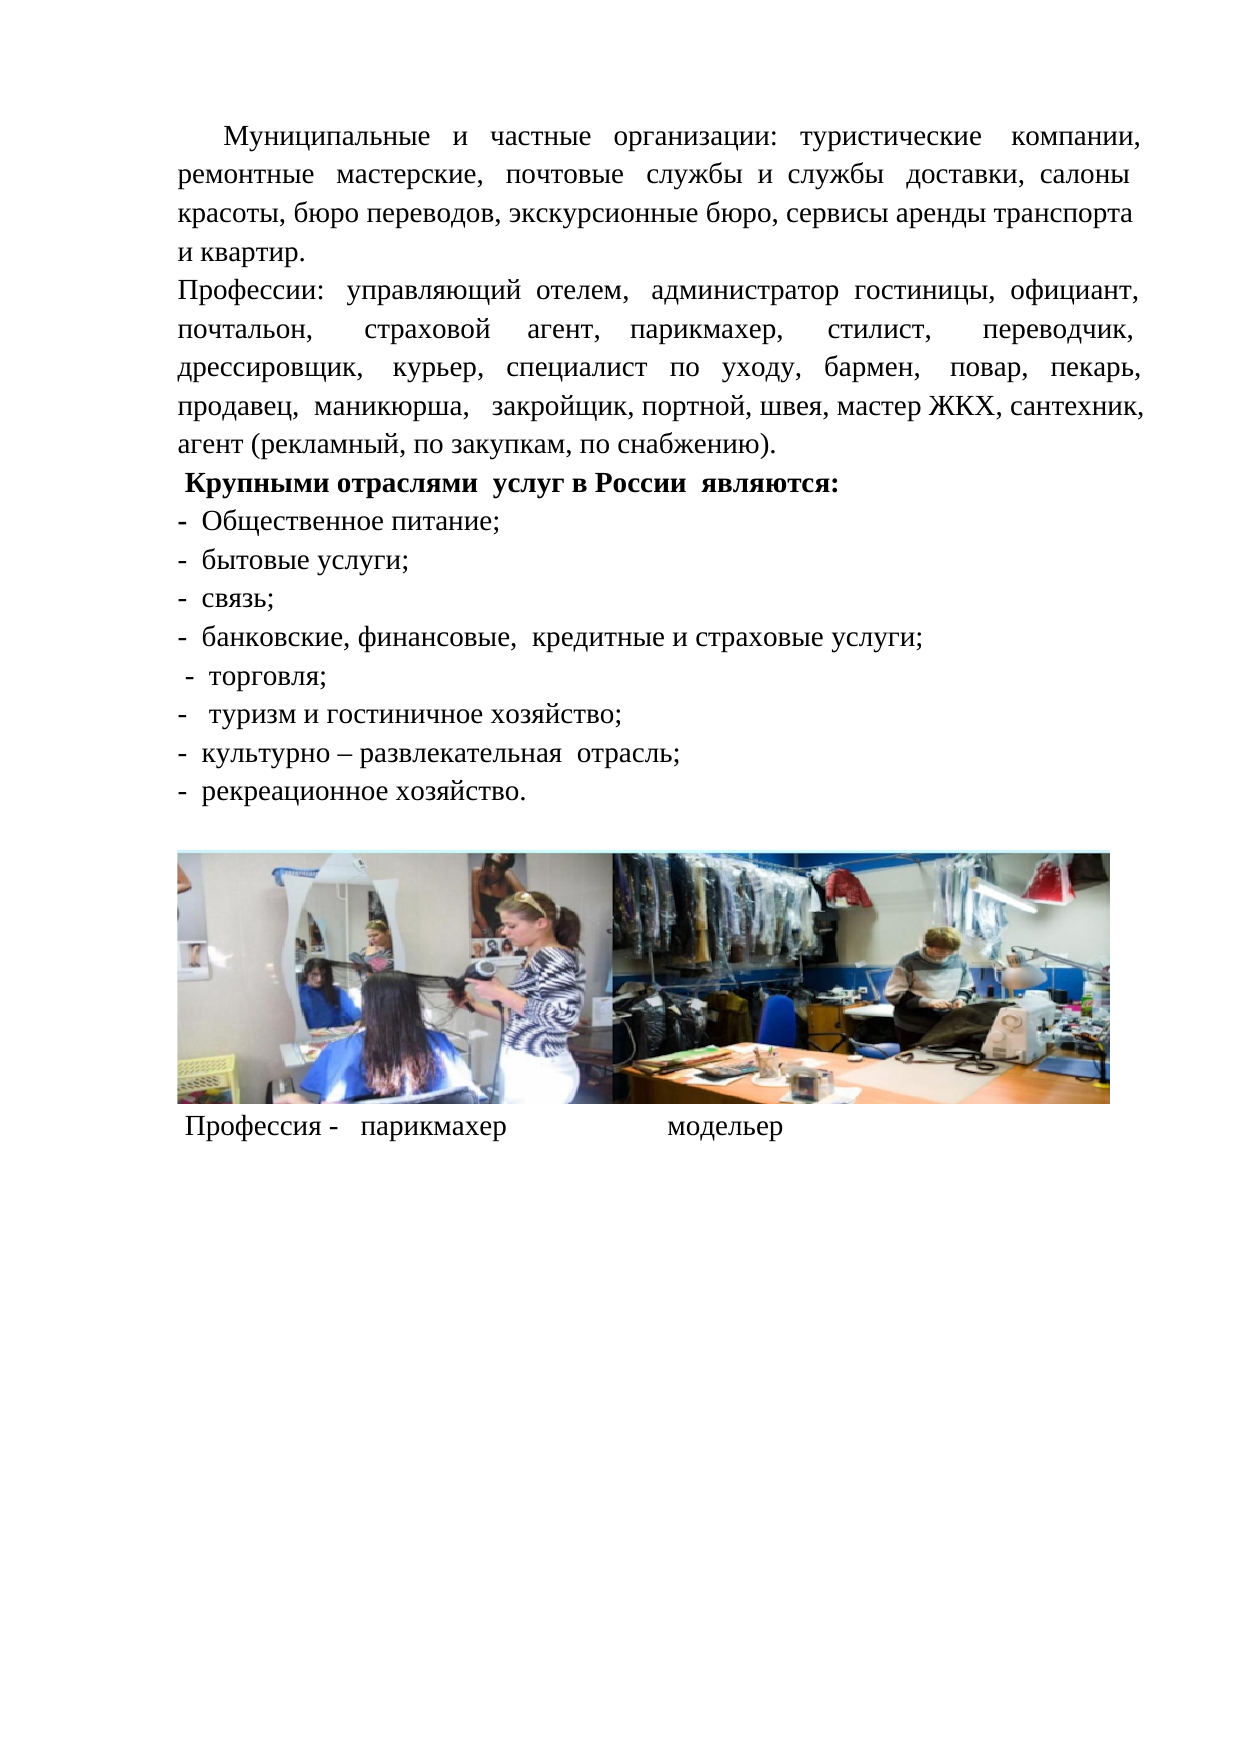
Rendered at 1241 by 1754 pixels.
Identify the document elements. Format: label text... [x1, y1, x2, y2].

text - рекреационное хозяйство. [177, 773, 1152, 807]
text - культурно – развлекательная отрасль; [177, 735, 1152, 768]
text Профессия - парикмахер модельер [177, 1108, 1152, 1141]
text - связь; [177, 581, 1152, 614]
text - Общественное питание; [177, 503, 1152, 537]
text Крупными отраслями услуг в России являются: [177, 465, 1152, 498]
text - бытовые услуги; [177, 542, 1152, 576]
text - банковские, финансовые, кредитные и страховые услуги; [177, 619, 1152, 653]
text - туризм и гостиничное хозяйство; [177, 696, 1152, 730]
text Профессии: управляющий отелем, администратор гостиницы, официант, почтальон, страховой агент, парикмахер, стилист, переводчик, дрессировщик, курьер, специалист по уходу, бармен, повар, пекарь, продавец, маникюрша, закройщик, портной, швея, мастер ЖКХ, сантехник, агент (рекламный, по закупкам, по снабжению). [177, 272, 1152, 460]
text Муниципальные и частные организации: туристические компании, ремонтные мастерские, почтовые службы и службы доставки, салоны красоты, бюро переводов, экскурсионные бюро, сервисы аренды транспорта и квартир. [177, 118, 1152, 267]
text - торговля; [177, 658, 1152, 691]
picture [177, 850, 1110, 1104]
